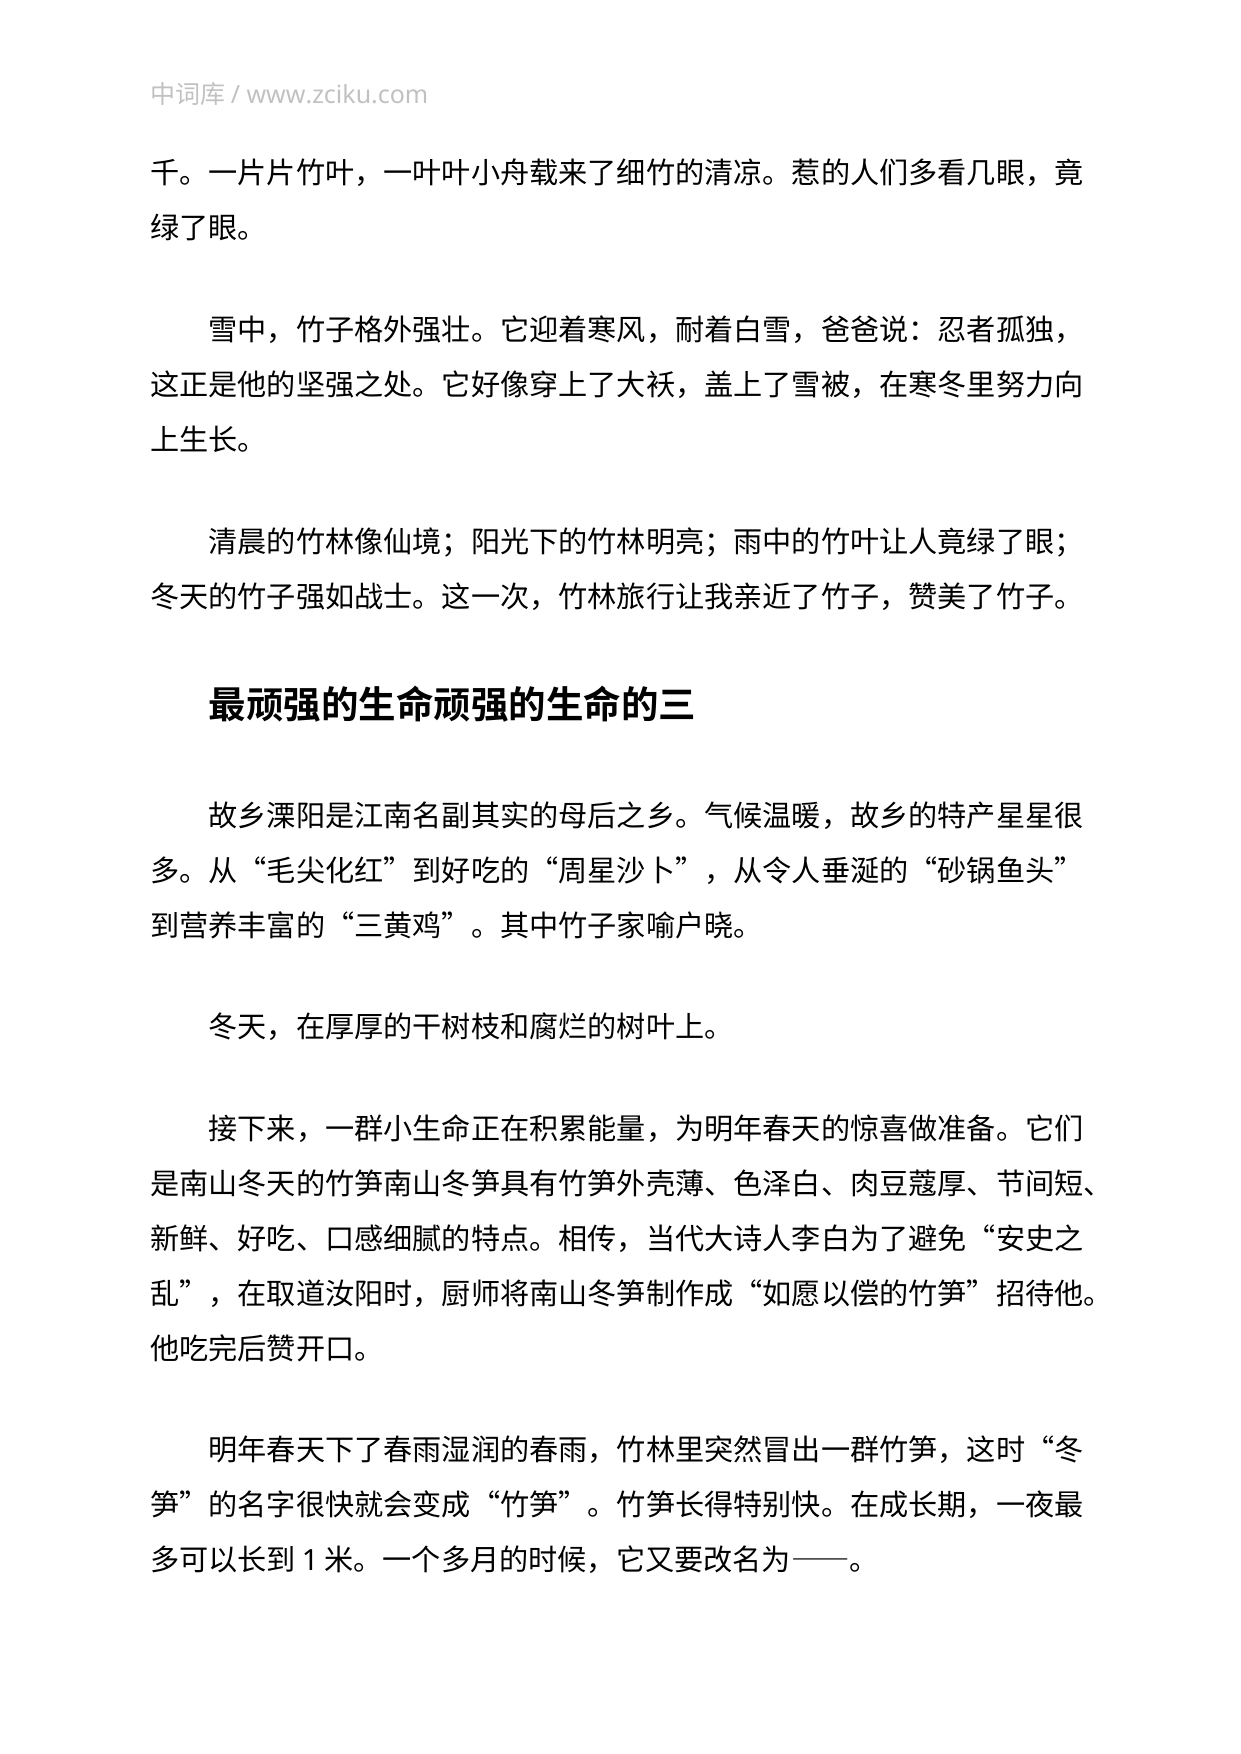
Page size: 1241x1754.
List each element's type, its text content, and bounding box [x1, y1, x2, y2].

text 清晨的竹林像仙境；阳光下的竹林明亮；雨中的竹叶让人竟绿了眼；冬天的竹子强如战士。这一次，竹林旅行让我亲近了竹子，赞美了竹子。 [150, 518, 1090, 615]
text 接下来，一群小生命正在积累能量，为明年春天的惊喜做准备。它们是南山冬天的竹笋南山冬笋具有竹笋外壳薄、色泽白、肉豆蔻厚、节间短、新鲜、好吃、口感细腻的特点。相传，当代大诗人李白为了避免“安史之乱”，在取道汝阳时，厨师将南山冬笋制作成“如愿以偿的竹笋”招待他。他吃完后赞开口。 [150, 1106, 1090, 1367]
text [150, 150, 1090, 247]
text 雪中，竹子格外强壮。它迎着寒风，耐着白雪，爸爸说：忍者孤独，这正是他的坚强之处。它好像穿上了大袄，盖上了雪被，在寒冬里努力向上生长。 [150, 307, 1090, 459]
text 明年春天下了春雨湿润的春雨，竹林里突然冒出一群竹笋，这时“冬笋”的名字很快就会变成“竹笋”。竹笋长得特别快。在成长期，一夜最多可以长到1米。一个多月的时候，它又要改名为——。 [150, 1427, 1090, 1579]
text 故乡溧阳是江南名副其实的母后之乡。气候温暖，故乡的特产星星很多。从“毛尖化红”到好吃的“周星沙卜”，从令人垂涎的“砂锅鱼头”到营养丰富的“三黄鸡”。其中竹子家喻户晓。 [150, 792, 1090, 944]
text 最顽强的生命顽强的生命的三 [150, 675, 1090, 729]
text 冬天，在厚厚的干树枝和腐烂的树叶上。 [150, 1004, 1090, 1046]
